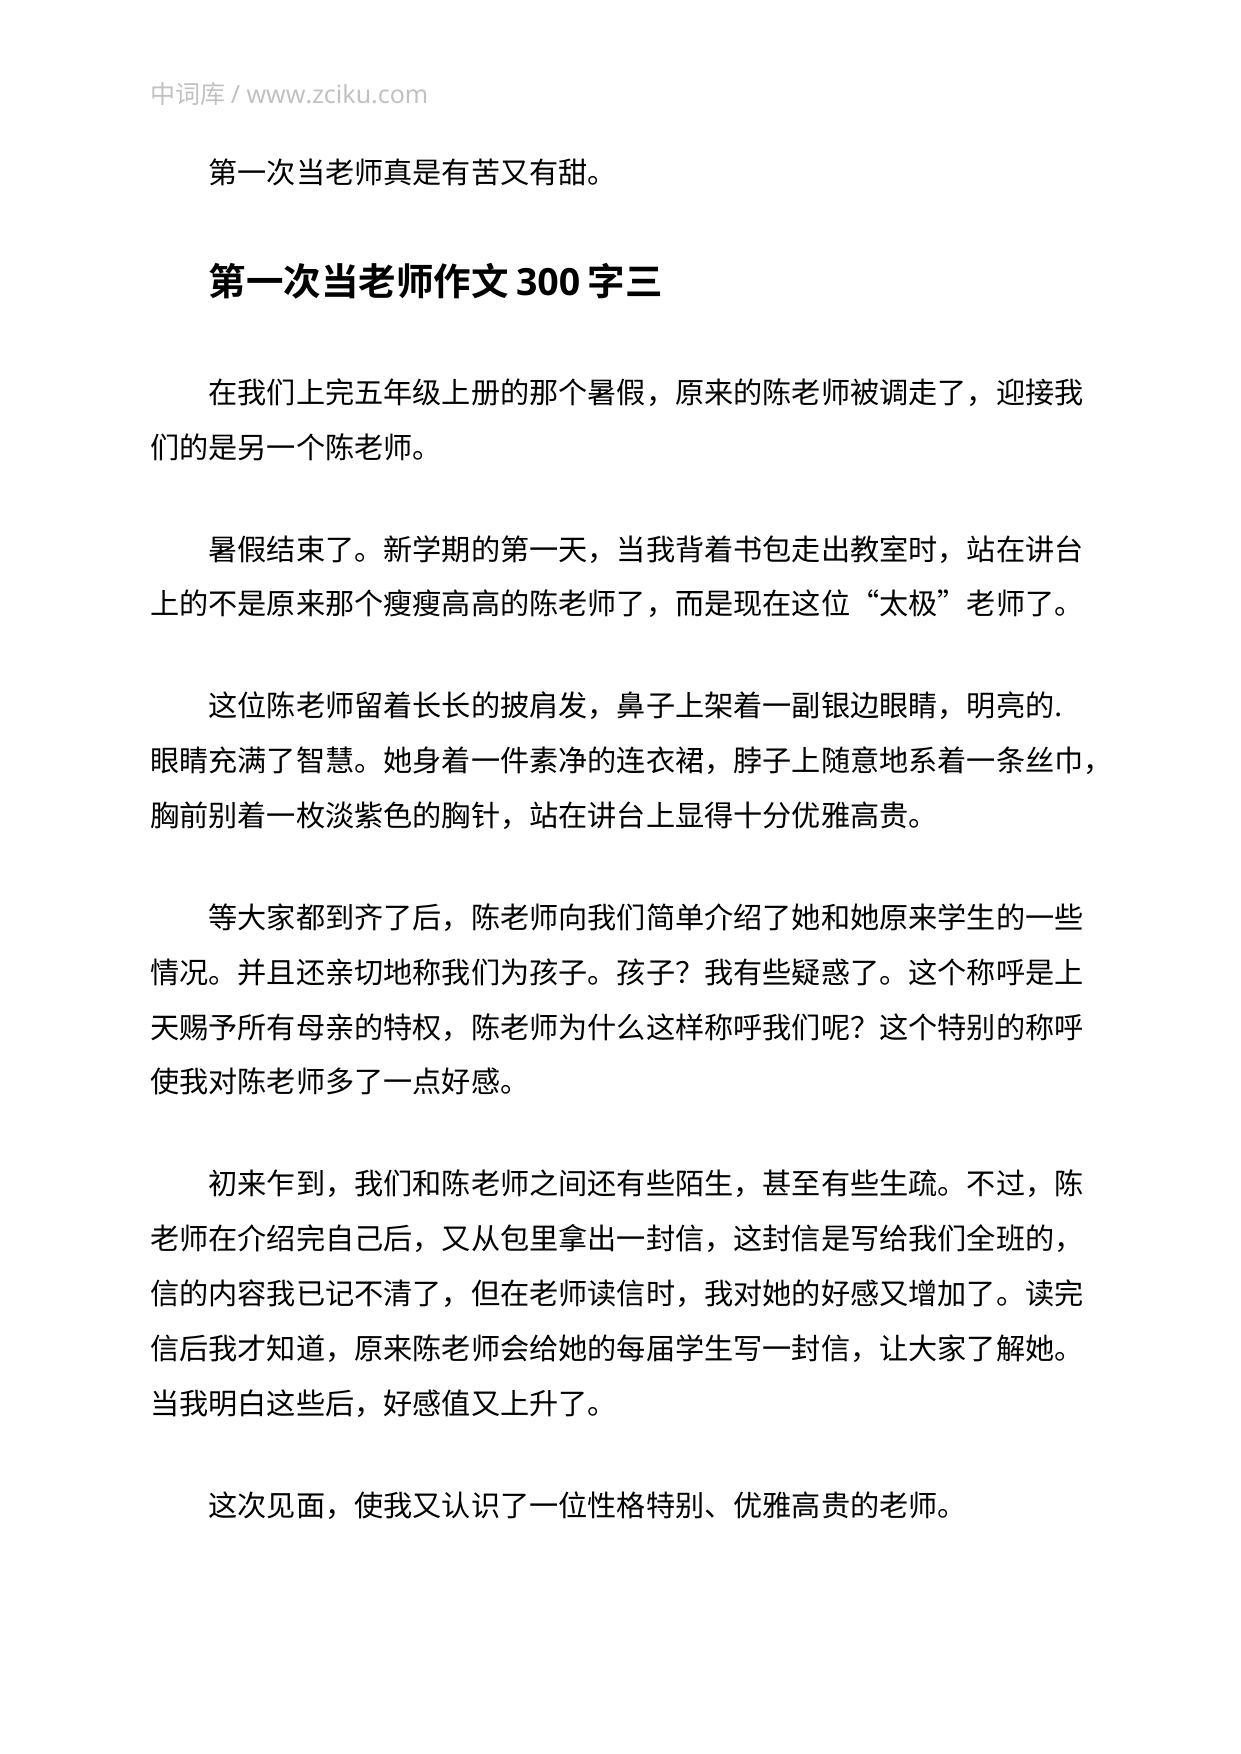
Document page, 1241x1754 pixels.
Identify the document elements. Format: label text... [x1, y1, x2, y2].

text 暑假结束了。新学期的第一天，当我背着书包走出教室时，站在讲台上的不是原来那个瘦瘦高高的陈老师了，而是现在这位“太极”老师了。 [150, 526, 1090, 623]
text 第一次当老师作文300字三 [150, 252, 1090, 306]
text 第一次当老师真是有苦又有甜。 [150, 150, 1090, 192]
text 初来乍到，我们和陈老师之间还有些陌生，甚至有些生疏。不过，陈老师在介绍完自己后，又从包里拿出一封信，这封信是写给我们全班的，信的内容我已记不清了，但在老师读信时，我对她的好感又增加了。读完信后我才知道，原来陈老师会给她的每届学生写一封信，让大家了解她。当我明白这些后，好感值又上升了。 [150, 1161, 1090, 1423]
text 这次见面，使我又认识了一位性格特别、优雅高贵的老师。 [150, 1482, 1090, 1524]
text 在我们上完五年级上册的那个暑假，原来的陈老师被调走了，迎接我们的是另一个陈老师。 [150, 369, 1090, 467]
text 等大家都到齐了后，陈老师向我们简单介绍了她和她原来学生的一些情况。并且还亲切地称我们为孩子。孩子？我有些疑惑了。这个称呼是上天赐予所有母亲的特权，陈老师为什么这样称呼我们呢？这个特别的称呼使我对陈老师多了一点好感。 [150, 894, 1090, 1101]
text 这位陈老师留着长长的披肩发，鼻子上架着一副银边眼睛，明亮的.眼睛充满了智慧。她身着一件素净的连衣裙，脖子上随意地系着一条丝巾，胸前别着一枚淡紫色的胸针，站在讲台上显得十分优雅高贵。 [150, 683, 1090, 835]
